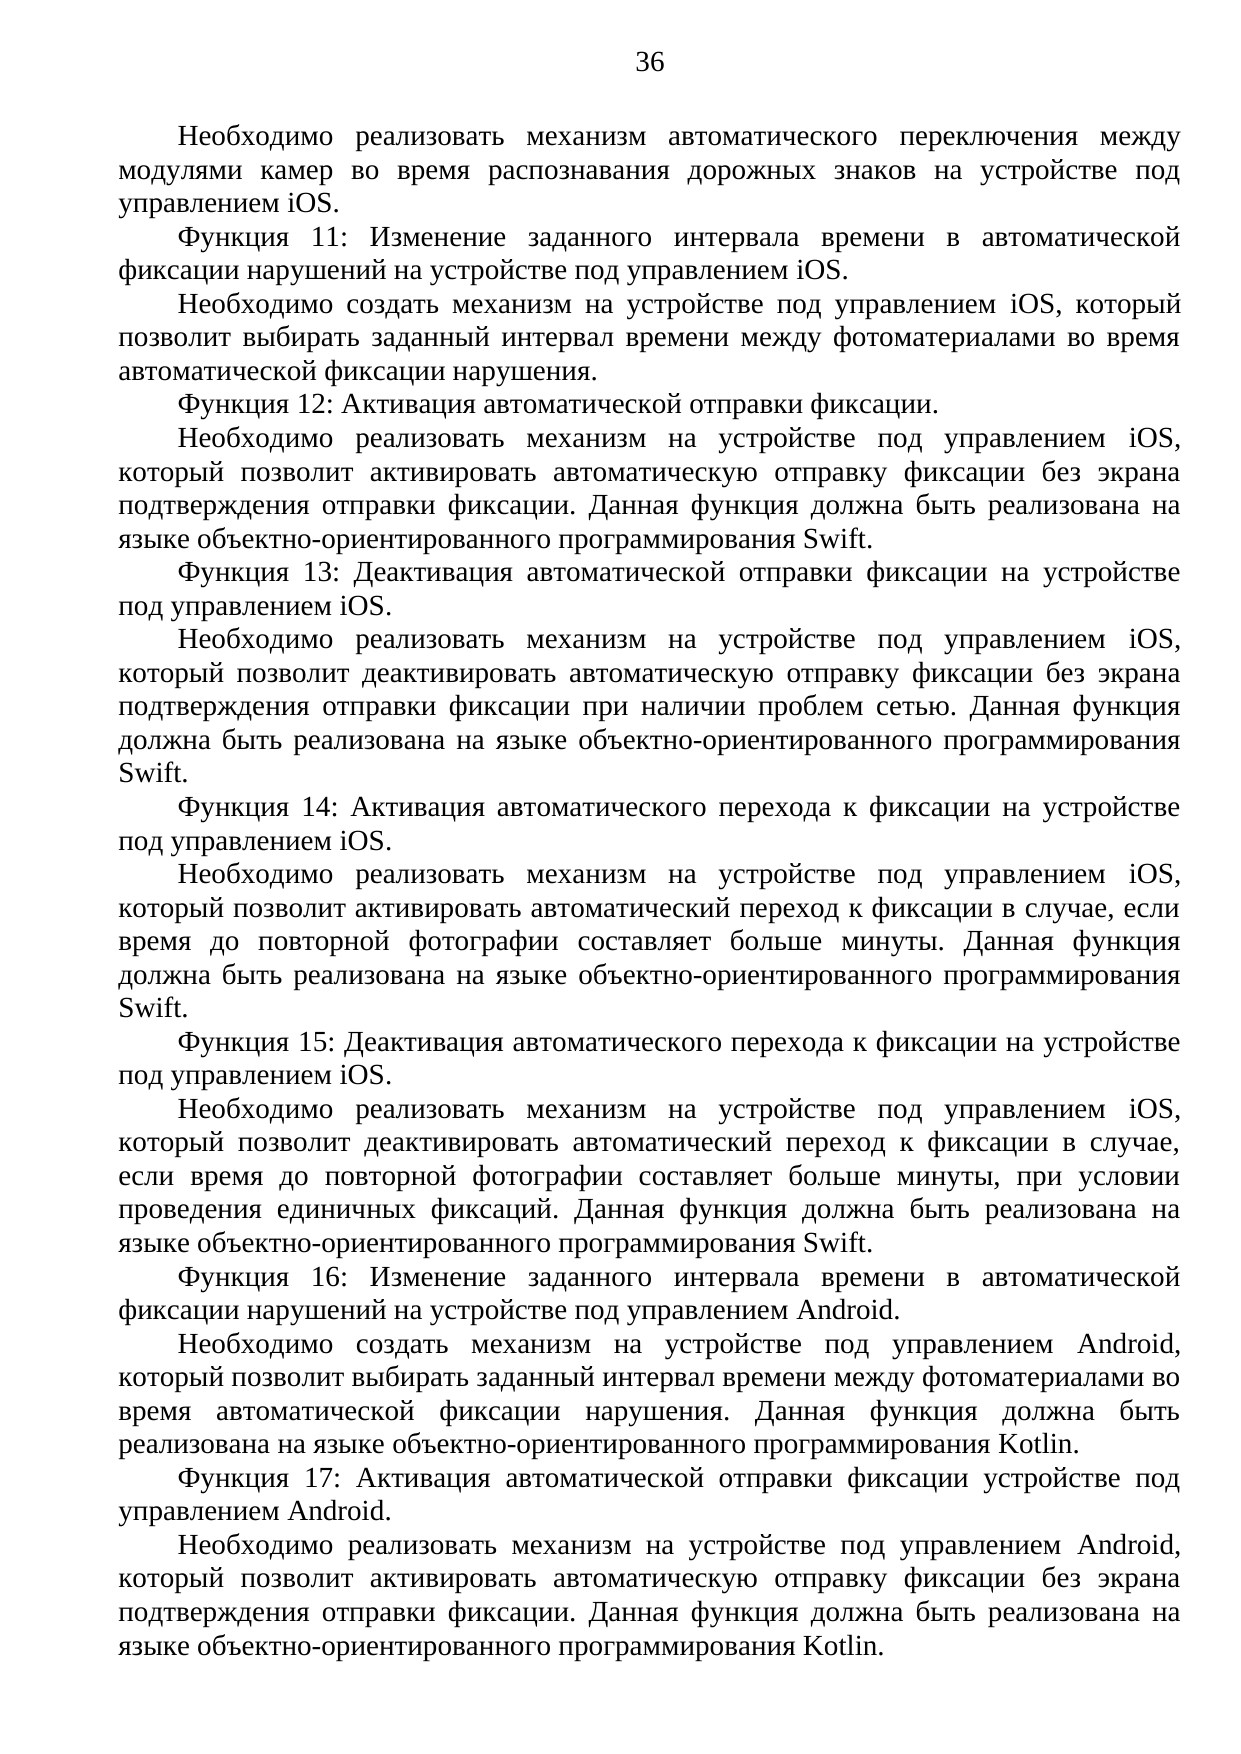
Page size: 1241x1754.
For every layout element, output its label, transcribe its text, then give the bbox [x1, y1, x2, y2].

text Необходимо реализовать механизм на устройстве под управлением iOS, который позволит активировать автоматическую отправку фиксации без экрана подтверждения отправки фиксации. Данная функция должна быть реализована на языке объектно-ориентированного программирования Swift. [118, 420, 1181, 554]
text Функция 11: Изменение заданного интервала времени в автоматической фиксации нарушений на устройстве под управлением iOS. [118, 219, 1181, 286]
text Необходимо реализовать механизм автоматического переключения между модулями камер во время распознавания дорожных знаков на устройстве под управлением iOS. [118, 118, 1181, 219]
text Необходимо реализовать механизм на устройстве под управлением iOS, который позволит деактивировать автоматическую отправку фиксации без экрана подтверждения отправки фиксации при наличии проблем сетью. Данная функция должна быть реализована на языке объектно-ориентированного программирования Swift. [118, 621, 1181, 789]
text Функция 15: Деактивация автоматического перехода к фиксации на устройстве под управлением iOS. [118, 1024, 1181, 1091]
text Функция 17: Активация автоматической отправки фиксации устройстве под управлением Android. [118, 1460, 1181, 1527]
text Функция 16: Изменение заданного интервала времени в автоматической фиксации нарушений на устройстве под управлением Android. [118, 1259, 1181, 1326]
text Необходимо создать механизм на устройстве под управлением iOS, который позволит выбирать заданный интервал времени между фотоматериалами во время автоматической фиксации нарушения. [118, 286, 1181, 387]
text Необходимо создать механизм на устройстве под управлением Android, который позволит выбирать заданный интервал времени между фотоматериалами во время автоматической фиксации нарушения. Данная функция должна быть реализована на языке объектно-ориентированного программирования Kotlin. [118, 1326, 1181, 1460]
text Функция 12: Активация автоматической отправки фиксации. [118, 387, 1181, 420]
text Необходимо реализовать механизм на устройстве под управлением iOS, который позволит деактивировать автоматический переход к фиксации в случае, если время до повторной фотографии составляет больше минуты, при условии проведения единичных фиксаций. Данная функция должна быть реализована на языке объектно-ориентированного программирования Swift. [118, 1091, 1181, 1259]
text Функция 14: Активация автоматического перехода к фиксации на устройстве под управлением iOS. [118, 789, 1181, 856]
text Необходимо реализовать механизм на устройстве под управлением iOS, который позволит активировать автоматический переход к фиксации в случае, если время до повторной фотографии составляет больше минуты. Данная функция должна быть реализована на языке объектно-ориентированного программирования Swift. [118, 856, 1181, 1024]
text Функция 13: Деактивация автоматической отправки фиксации на устройстве под управлением iOS. [118, 554, 1181, 621]
text Необходимо реализовать механизм на устройстве под управлением Android, который позволит активировать автоматическую отправку фиксации без экрана подтверждения отправки фиксации. Данная функция должна быть реализована на языке объектно-ориентированного программирования Kotlin. [118, 1527, 1181, 1661]
